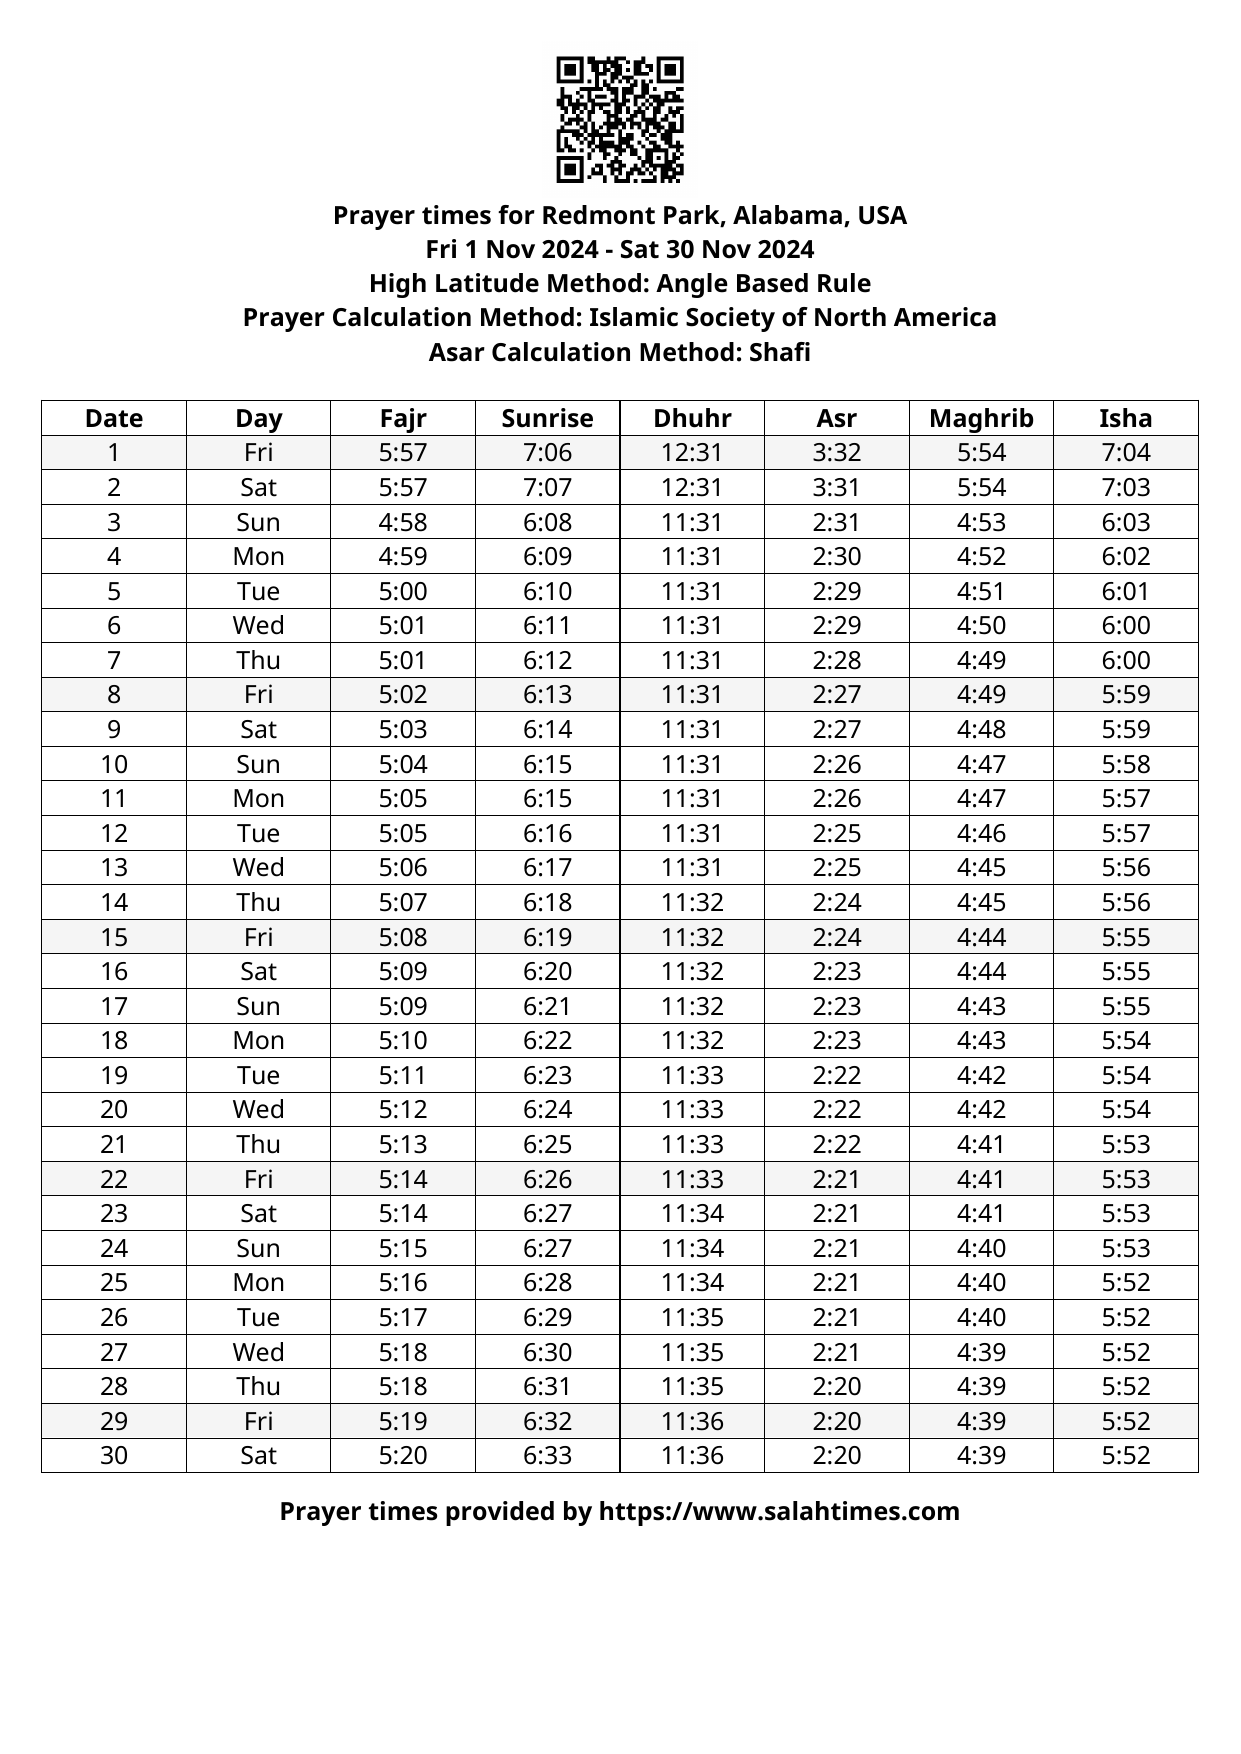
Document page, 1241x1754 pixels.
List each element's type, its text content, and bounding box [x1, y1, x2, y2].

table_cell 5:59 [1054, 712, 1198, 746]
table_cell 11:31 [621, 712, 764, 746]
table_cell 11:31 [621, 816, 764, 849]
table_cell 5:57 [1054, 781, 1198, 815]
table_cell 2:27 [765, 712, 909, 746]
table_cell 11:32 [621, 1024, 764, 1057]
table_cell 12:31 [621, 470, 764, 504]
table_cell Sun [187, 747, 330, 780]
table_cell 6:26 [476, 1162, 619, 1195]
table_cell 5:57 [331, 470, 475, 504]
table_cell 5:13 [331, 1127, 475, 1161]
table_cell 2:23 [765, 989, 909, 1022]
table_cell 6:27 [476, 1231, 619, 1264]
table_cell 5:17 [331, 1300, 475, 1334]
table_cell 4 [42, 539, 186, 573]
table_cell 3:32 [765, 436, 909, 469]
table_cell 7:07 [476, 470, 619, 504]
table_cell 6:24 [476, 1093, 619, 1126]
table_cell 4:52 [910, 539, 1053, 573]
table_cell 6:23 [476, 1058, 619, 1092]
table_cell 5:03 [331, 712, 475, 746]
table_cell 11:31 [621, 781, 764, 815]
table_cell 4:47 [910, 781, 1053, 815]
table_cell 6:00 [1054, 643, 1198, 677]
table_cell 28 [42, 1369, 186, 1403]
table_cell 30 [42, 1439, 186, 1472]
table_cell 21 [42, 1127, 186, 1161]
table_cell 2:22 [765, 1093, 909, 1126]
table_cell Fri [187, 920, 330, 953]
table_cell 6:22 [476, 1024, 619, 1057]
table_cell 4:49 [910, 643, 1053, 677]
table_cell 2 [42, 470, 186, 504]
table_cell Wed [187, 851, 330, 884]
table_cell 6:21 [476, 989, 619, 1022]
table_cell 2:26 [765, 747, 909, 780]
table_cell 25 [42, 1266, 186, 1299]
table_cell Sun [187, 989, 330, 1022]
table_cell 23 [42, 1196, 186, 1230]
table_cell 5:04 [331, 747, 475, 780]
table_cell Mon [187, 1024, 330, 1057]
text Prayer times provided by https://www.salahtimes.com [42, 1494, 1198, 1528]
table_cell 5:01 [331, 643, 475, 677]
table_cell 17 [42, 989, 186, 1022]
table_cell 5:06 [331, 851, 475, 884]
table_cell 5:52 [1054, 1369, 1198, 1403]
table_cell 3:31 [765, 470, 909, 504]
table_cell 5:59 [1054, 678, 1198, 711]
table_cell 20 [42, 1093, 186, 1126]
table_cell 4:58 [331, 505, 475, 538]
table_cell 4:41 [910, 1127, 1053, 1161]
table_cell 10 [42, 747, 186, 780]
table_cell 2:24 [765, 885, 909, 919]
table_cell 4:50 [910, 609, 1053, 642]
table_cell 5:52 [1054, 1266, 1198, 1299]
table_cell 2:28 [765, 643, 909, 677]
table_cell 2:21 [765, 1196, 909, 1230]
table_cell 4:39 [910, 1439, 1053, 1472]
table_cell 5:20 [331, 1439, 475, 1472]
table_cell 6:11 [476, 609, 619, 642]
table_cell 26 [42, 1300, 186, 1334]
table_cell 11:33 [621, 1127, 764, 1161]
table_cell 5:05 [331, 816, 475, 849]
table_cell 5:53 [1054, 1127, 1198, 1161]
table_cell 5:56 [1054, 851, 1198, 884]
table_header Date [42, 401, 186, 434]
table_cell 12:31 [621, 436, 764, 469]
table_cell 22 [42, 1162, 186, 1195]
table_header Dhuhr [621, 401, 764, 434]
table_cell 5:54 [910, 436, 1053, 469]
table_header Fajr [331, 401, 475, 434]
table_cell 6:09 [476, 539, 619, 573]
table_cell 7:04 [1054, 436, 1198, 469]
table_cell Sat [187, 954, 330, 988]
table_cell 5:54 [1054, 1093, 1198, 1126]
table_cell 24 [42, 1231, 186, 1264]
table_cell 5:10 [331, 1024, 475, 1057]
table_cell 4:46 [910, 816, 1053, 849]
table_cell 2:24 [765, 920, 909, 953]
table_cell 6:15 [476, 747, 619, 780]
table_cell 14 [42, 885, 186, 919]
table_cell 11:33 [621, 1162, 764, 1195]
table_cell 29 [42, 1404, 186, 1437]
table_cell 4:47 [910, 747, 1053, 780]
table_cell 2:21 [765, 1266, 909, 1299]
table_cell 4:49 [910, 678, 1053, 711]
table_cell 4:44 [910, 920, 1053, 953]
table_cell 4:40 [910, 1300, 1053, 1334]
table_cell 2:23 [765, 954, 909, 988]
table_cell Fri [187, 1162, 330, 1195]
table_cell 2:20 [765, 1404, 909, 1437]
table_cell 4:39 [910, 1404, 1053, 1437]
table_cell 2:25 [765, 851, 909, 884]
table_cell 6:00 [1054, 609, 1198, 642]
table_cell Wed [187, 1335, 330, 1368]
table_cell 4:42 [910, 1058, 1053, 1092]
table_cell 6:29 [476, 1300, 619, 1334]
table_cell 2:29 [765, 574, 909, 607]
table_cell 6:12 [476, 643, 619, 677]
table_cell 5:05 [331, 781, 475, 815]
table_cell Wed [187, 1093, 330, 1126]
table_cell 11:34 [621, 1231, 764, 1264]
table_cell 5 [42, 574, 186, 607]
table_cell 4:40 [910, 1231, 1053, 1264]
table_cell 2:25 [765, 816, 909, 849]
table_cell Tue [187, 1058, 330, 1092]
table_cell 2:26 [765, 781, 909, 815]
table_cell 5:18 [331, 1369, 475, 1403]
table_cell 11:31 [621, 505, 764, 538]
table_cell 6:02 [1054, 539, 1198, 573]
table_cell 5:16 [331, 1266, 475, 1299]
table_cell 11:32 [621, 954, 764, 988]
table_cell 5:58 [1054, 747, 1198, 780]
table_cell 11:31 [621, 643, 764, 677]
table_header Sunrise [476, 401, 619, 434]
table_cell Mon [187, 781, 330, 815]
table_cell 16 [42, 954, 186, 988]
table_cell 5:56 [1054, 885, 1198, 919]
table_cell 6:14 [476, 712, 619, 746]
table_cell Thu [187, 1127, 330, 1161]
table_cell Thu [187, 1369, 330, 1403]
table_cell 5:14 [331, 1162, 475, 1195]
table_cell 5:18 [331, 1335, 475, 1368]
table_cell 2:20 [765, 1439, 909, 1472]
text Prayer times for Redmont Park, Alabama, USA [42, 198, 1198, 232]
table_cell Sat [187, 1196, 330, 1230]
table_cell 2:27 [765, 678, 909, 711]
table_cell 5:15 [331, 1231, 475, 1264]
table_cell 5:12 [331, 1093, 475, 1126]
table_cell 6:19 [476, 920, 619, 953]
text Prayer Calculation Method: Islamic Society of North America [42, 300, 1198, 334]
table_cell Fri [187, 678, 330, 711]
table_cell Mon [187, 1266, 330, 1299]
table_cell Sat [187, 712, 330, 746]
table_cell 7 [42, 643, 186, 677]
table_cell Sat [187, 470, 330, 504]
table_cell 4:59 [331, 539, 475, 573]
table_cell 11:33 [621, 1058, 764, 1092]
table_cell Fri [187, 1404, 330, 1437]
table_cell 6:08 [476, 505, 619, 538]
table_cell 11:31 [621, 574, 764, 607]
table_cell 6:18 [476, 885, 619, 919]
table_cell 5:11 [331, 1058, 475, 1092]
table_cell 11:32 [621, 885, 764, 919]
table_cell 4:41 [910, 1196, 1053, 1230]
table_cell 5:14 [331, 1196, 475, 1230]
table_cell 6:31 [476, 1369, 619, 1403]
table_cell 2:20 [765, 1369, 909, 1403]
table_cell 5:07 [331, 885, 475, 919]
table_cell 6:33 [476, 1439, 619, 1472]
table_cell 11:33 [621, 1093, 764, 1126]
table_cell 11:36 [621, 1439, 764, 1472]
table_cell 4:39 [910, 1369, 1053, 1403]
table_cell 4:42 [910, 1093, 1053, 1126]
table_cell 5:02 [331, 678, 475, 711]
table_cell 5:52 [1054, 1300, 1198, 1334]
table_cell 6:01 [1054, 574, 1198, 607]
table_cell 27 [42, 1335, 186, 1368]
table_cell Tue [187, 574, 330, 607]
table_cell 12 [42, 816, 186, 849]
table_cell 4:43 [910, 1024, 1053, 1057]
table_cell 6:32 [476, 1404, 619, 1437]
table_cell 6:10 [476, 574, 619, 607]
table_cell 5:09 [331, 989, 475, 1022]
table_cell 11:32 [621, 989, 764, 1022]
table_cell 5:08 [331, 920, 475, 953]
table_cell 5:53 [1054, 1162, 1198, 1195]
table_cell 6 [42, 609, 186, 642]
table_cell 4:39 [910, 1335, 1053, 1368]
table_cell 11:31 [621, 539, 764, 573]
table_cell 7:06 [476, 436, 619, 469]
table_cell 5:55 [1054, 954, 1198, 988]
table_cell 4:53 [910, 505, 1053, 538]
table_cell 4:44 [910, 954, 1053, 988]
table_cell 5:52 [1054, 1335, 1198, 1368]
table_cell 8 [42, 678, 186, 711]
table_cell Wed [187, 609, 330, 642]
table_cell Sun [187, 505, 330, 538]
table_cell 6:16 [476, 816, 619, 849]
table_cell 18 [42, 1024, 186, 1057]
table_cell 11 [42, 781, 186, 815]
table_cell 5:54 [910, 470, 1053, 504]
table_cell 6:30 [476, 1335, 619, 1368]
table_cell 2:21 [765, 1231, 909, 1264]
picture [542, 41, 699, 198]
table_cell Thu [187, 885, 330, 919]
table_cell 2:31 [765, 505, 909, 538]
table_cell 4:43 [910, 989, 1053, 1022]
table_cell 5:55 [1054, 989, 1198, 1022]
table_cell 6:15 [476, 781, 619, 815]
table_cell 11:31 [621, 678, 764, 711]
table_cell 5:52 [1054, 1404, 1198, 1437]
table_cell 5:55 [1054, 920, 1198, 953]
table_cell 5:57 [331, 436, 475, 469]
table_cell 5:19 [331, 1404, 475, 1437]
table_cell 5:54 [1054, 1024, 1198, 1057]
table_header Asr [765, 401, 909, 434]
table_cell 5:01 [331, 609, 475, 642]
table_cell 4:45 [910, 851, 1053, 884]
table_cell 5:57 [1054, 816, 1198, 849]
table_cell 15 [42, 920, 186, 953]
table_cell 6:25 [476, 1127, 619, 1161]
table_cell 11:35 [621, 1369, 764, 1403]
table_cell 4:51 [910, 574, 1053, 607]
table_cell 11:35 [621, 1300, 764, 1334]
table_cell 2:21 [765, 1335, 909, 1368]
table_cell 6:13 [476, 678, 619, 711]
table_cell 6:28 [476, 1266, 619, 1299]
table_cell 2:22 [765, 1058, 909, 1092]
table_cell 2:23 [765, 1024, 909, 1057]
table_cell 4:40 [910, 1266, 1053, 1299]
table_cell 11:36 [621, 1404, 764, 1437]
table_header Day [187, 401, 330, 434]
table_cell 11:31 [621, 609, 764, 642]
table_cell 5:53 [1054, 1231, 1198, 1264]
text Asar Calculation Method: Shafi [42, 334, 1198, 368]
text Fri 1 Nov 2024 - Sat 30 Nov 2024 [42, 232, 1198, 266]
table_cell 19 [42, 1058, 186, 1092]
table_cell Tue [187, 1300, 330, 1334]
table_cell 5:00 [331, 574, 475, 607]
table_cell 11:34 [621, 1266, 764, 1299]
table_cell 11:35 [621, 1335, 764, 1368]
table_cell Tue [187, 816, 330, 849]
table_cell 9 [42, 712, 186, 746]
table_header Isha [1054, 401, 1198, 434]
table_cell 1 [42, 436, 186, 469]
table_cell 4:48 [910, 712, 1053, 746]
table_cell 11:31 [621, 851, 764, 884]
table_cell 2:29 [765, 609, 909, 642]
table_cell 6:27 [476, 1196, 619, 1230]
table_cell 2:21 [765, 1300, 909, 1334]
table_cell 2:21 [765, 1162, 909, 1195]
table_cell Thu [187, 643, 330, 677]
table_cell 5:53 [1054, 1196, 1198, 1230]
table_cell Sun [187, 1231, 330, 1264]
table_cell 13 [42, 851, 186, 884]
table_cell 6:03 [1054, 505, 1198, 538]
table_cell 5:54 [1054, 1058, 1198, 1092]
table_cell 5:09 [331, 954, 475, 988]
table_cell Fri [187, 436, 330, 469]
table_cell 4:45 [910, 885, 1053, 919]
table_cell Mon [187, 539, 330, 573]
table_cell 11:32 [621, 920, 764, 953]
table_cell 6:17 [476, 851, 619, 884]
table_cell 6:20 [476, 954, 619, 988]
table_cell 7:03 [1054, 470, 1198, 504]
table_cell 2:22 [765, 1127, 909, 1161]
table_cell 11:31 [621, 747, 764, 780]
table_cell 2:30 [765, 539, 909, 573]
table_cell Sat [187, 1439, 330, 1472]
text High Latitude Method: Angle Based Rule [42, 266, 1198, 300]
table_cell 3 [42, 505, 186, 538]
table_cell 11:34 [621, 1196, 764, 1230]
table_cell 5:52 [1054, 1439, 1198, 1472]
table_header Maghrib [910, 401, 1053, 434]
table_cell 4:41 [910, 1162, 1053, 1195]
